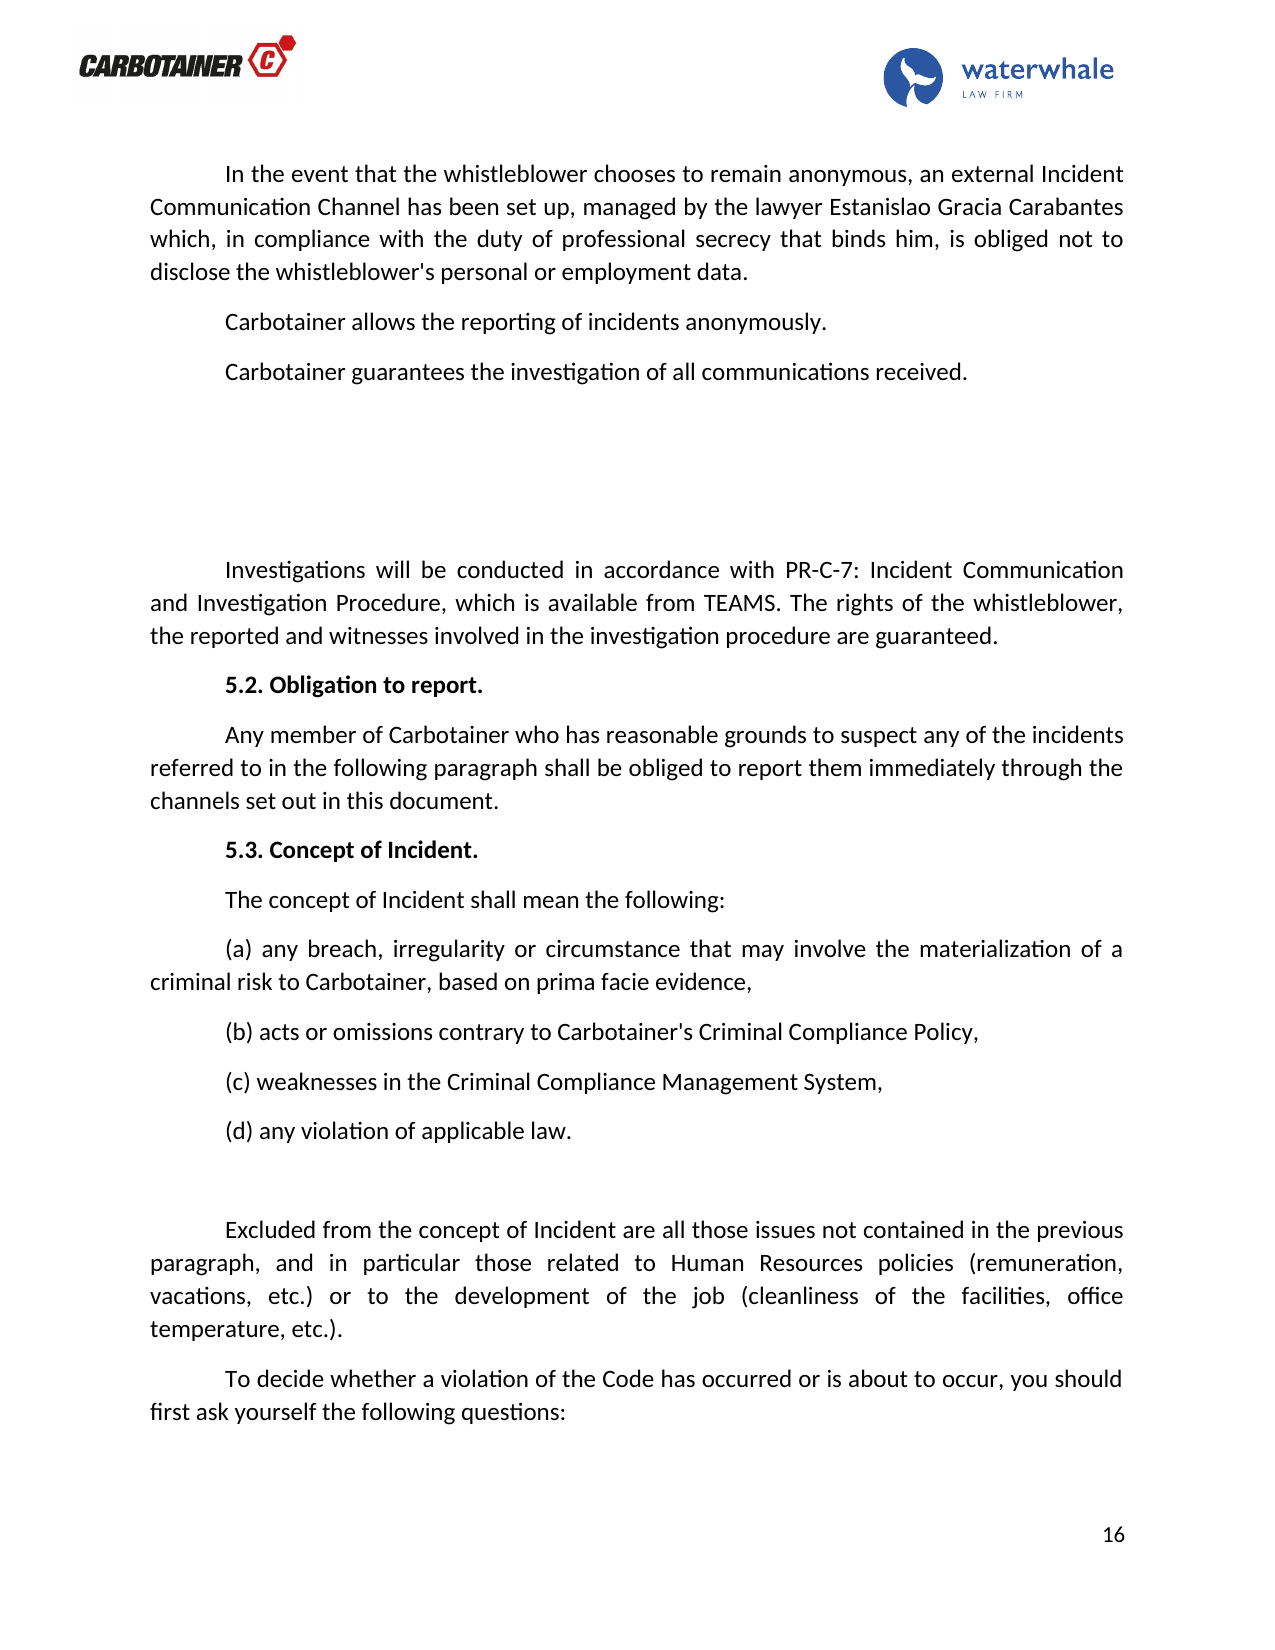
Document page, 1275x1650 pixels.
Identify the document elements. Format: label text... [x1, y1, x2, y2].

text Carbotainer guarantees the investigation of all communications received. [150, 356, 1125, 386]
text To decide whether a violation of the Code has occurred or is about to occur, you should first ask yourself the following questions: [150, 1363, 1125, 1426]
picture [65, 18, 310, 109]
text In the event that the whistleblower chooses to remain anonymous, an external Incident Communication Channel has been set up, managed by the lawyer Estanislao Gracia Carabantes which, in compliance with the duty of professional secrecy that binds him, is obliged not to disclose the whistleblower's personal or employment data. [150, 158, 1125, 287]
text The concept of Incident shall mean the following: [150, 884, 1125, 914]
text (d) any violation of applicable law. [150, 1115, 1125, 1146]
text Investigations will be conducted in accordance with PR-C-7: Incident Communication and Investigation Procedure, which is available from TEAMS. The rights of the whistleblower, the reported and witnesses involved in the investigation procedure are guaranteed. [150, 554, 1125, 650]
text (a) any breach, irregularity or circumstance that may involve the materialization of a criminal risk to Carbotainer, based on prima facie evidence, [150, 934, 1125, 997]
text (b) acts or omissions contrary to Carbotainer's Criminal Compliance Policy, [150, 1016, 1125, 1047]
text 5.3. Concept of Incident. [150, 834, 1125, 865]
text 5.2. Obligation to report. [150, 669, 1125, 700]
text Carbotainer allows the reporting of incidents anonymously. [150, 306, 1125, 337]
text Any member of Carbotainer who has reasonable grounds to suspect any of the incidents referred to in the following paragraph shall be obliged to report them immediately through the channels set out in this document. [150, 719, 1125, 815]
text (c) weaknesses in the Criminal Compliance Management System, [150, 1066, 1125, 1096]
text Excluded from the concept of Incident are all those issues not contained in the previous paragraph, and in particular those related to Human Resources policies (remuneration, vacations, etc.) or to the development of the job (cleanliness of the facilities, office temperature, etc.). [150, 1214, 1125, 1344]
picture [855, 25, 1142, 131]
